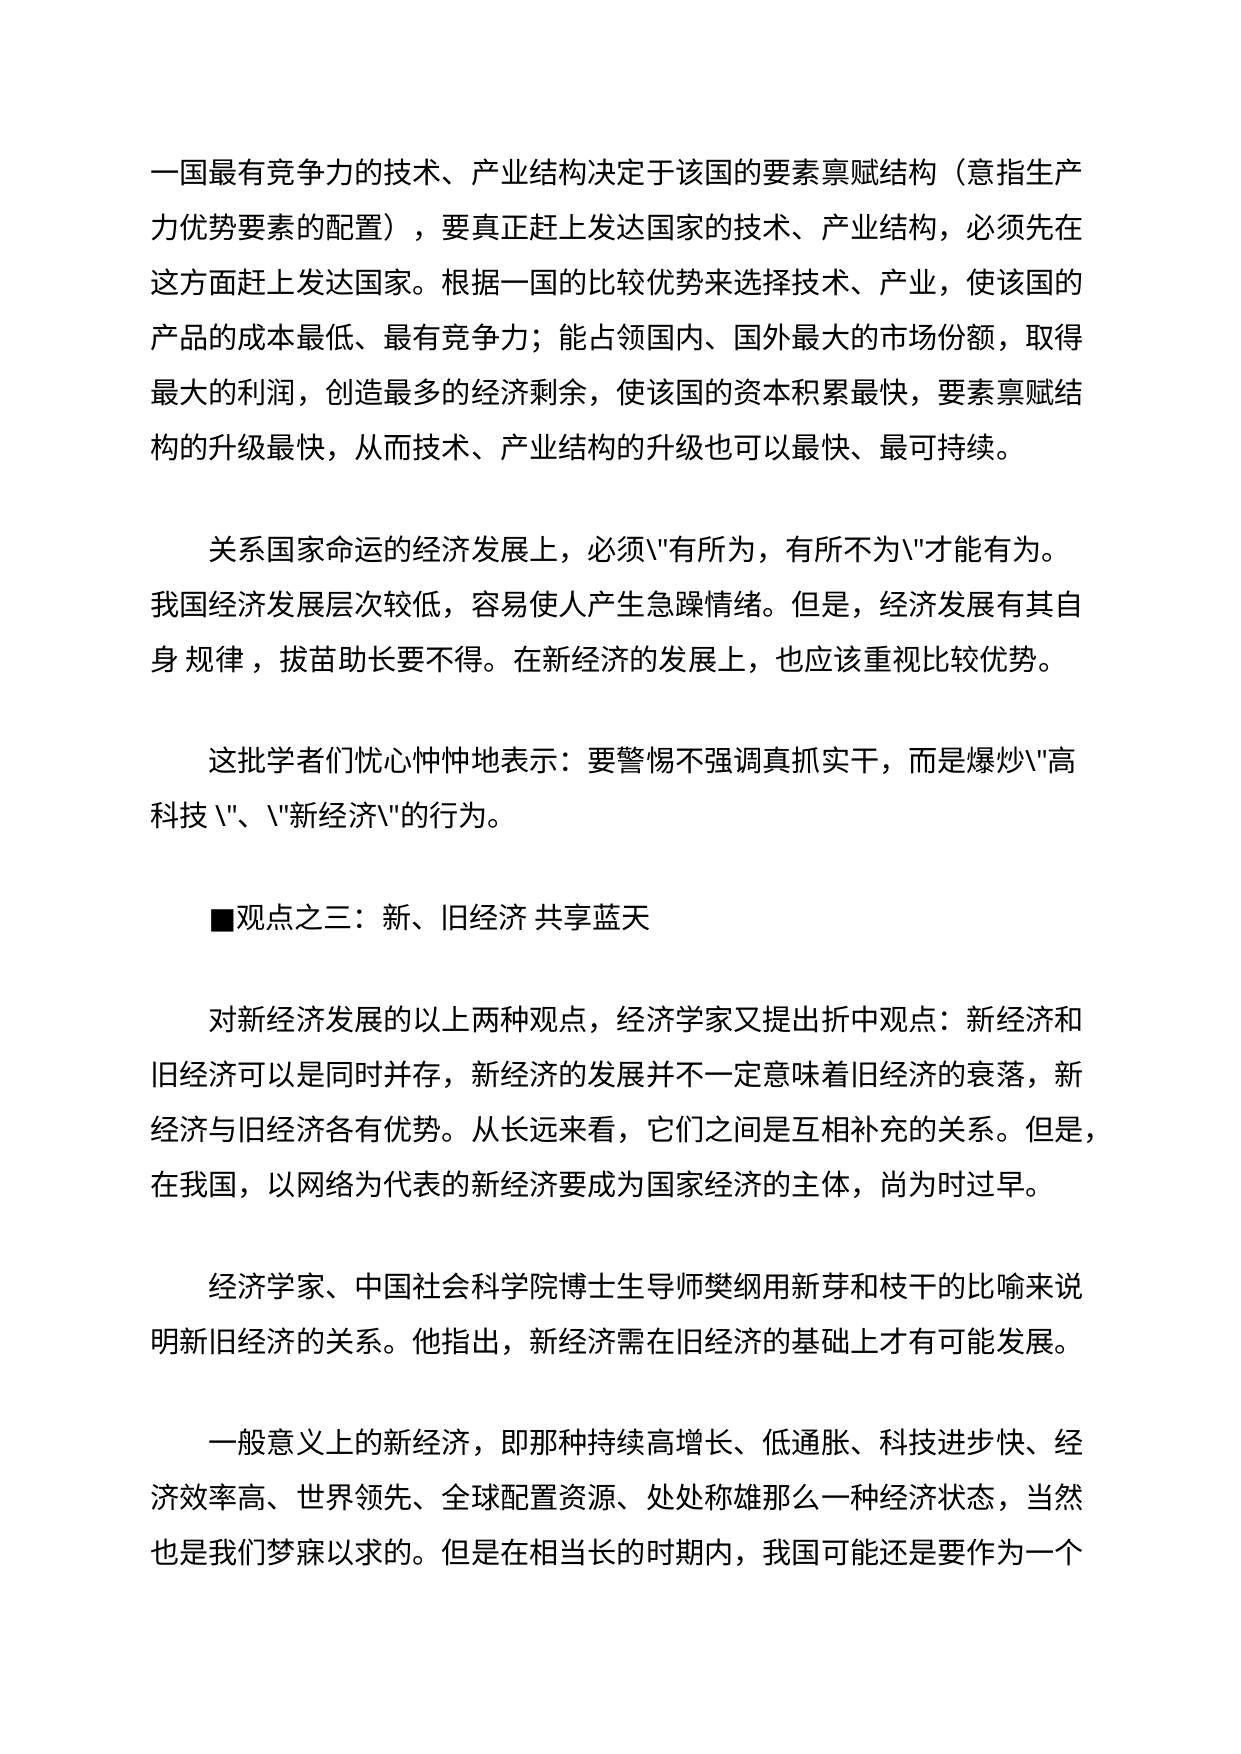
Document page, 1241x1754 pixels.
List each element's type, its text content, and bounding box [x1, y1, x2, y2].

text 经济学家、中国社会科学院博士生导师樊纲用新芽和枝干的比喻来说明新旧经济的关系。他指出，新经济需在旧经济的基础上才有可能发展。 [150, 1263, 1090, 1361]
text ■观点之三：新、旧经济 共享蓝天 [150, 895, 1090, 937]
text 对新经济发展的以上两种观点，经济学家又提出折中观点：新经济和旧经济可以是同时并存，新经济的发展并不一定意味着旧经济的衰落，新经济与旧经济各有优势。从长远来看，它们之间是互相补充的关系。但是，在我国，以网络为代表的新经济要成为国家经济的主体，尚为时过早。 [150, 997, 1090, 1204]
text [150, 150, 1090, 467]
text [150, 1420, 1090, 1572]
text 这批学者们忧心忡忡地表示：要警惕不强调真抓实干，而是爆炒\"高 科技 \"、\"新经济\"的行为。 [150, 738, 1090, 835]
text 关系国家命运的经济发展上，必须\"有所为，有所不为\"才能有为。我国经济发展层次较低，容易使人产生急躁情绪。但是，经济发展有其自身 规律 ，拔苗助长要不得。在新经济的发展上，也应该重视比较优势。 [150, 526, 1090, 678]
